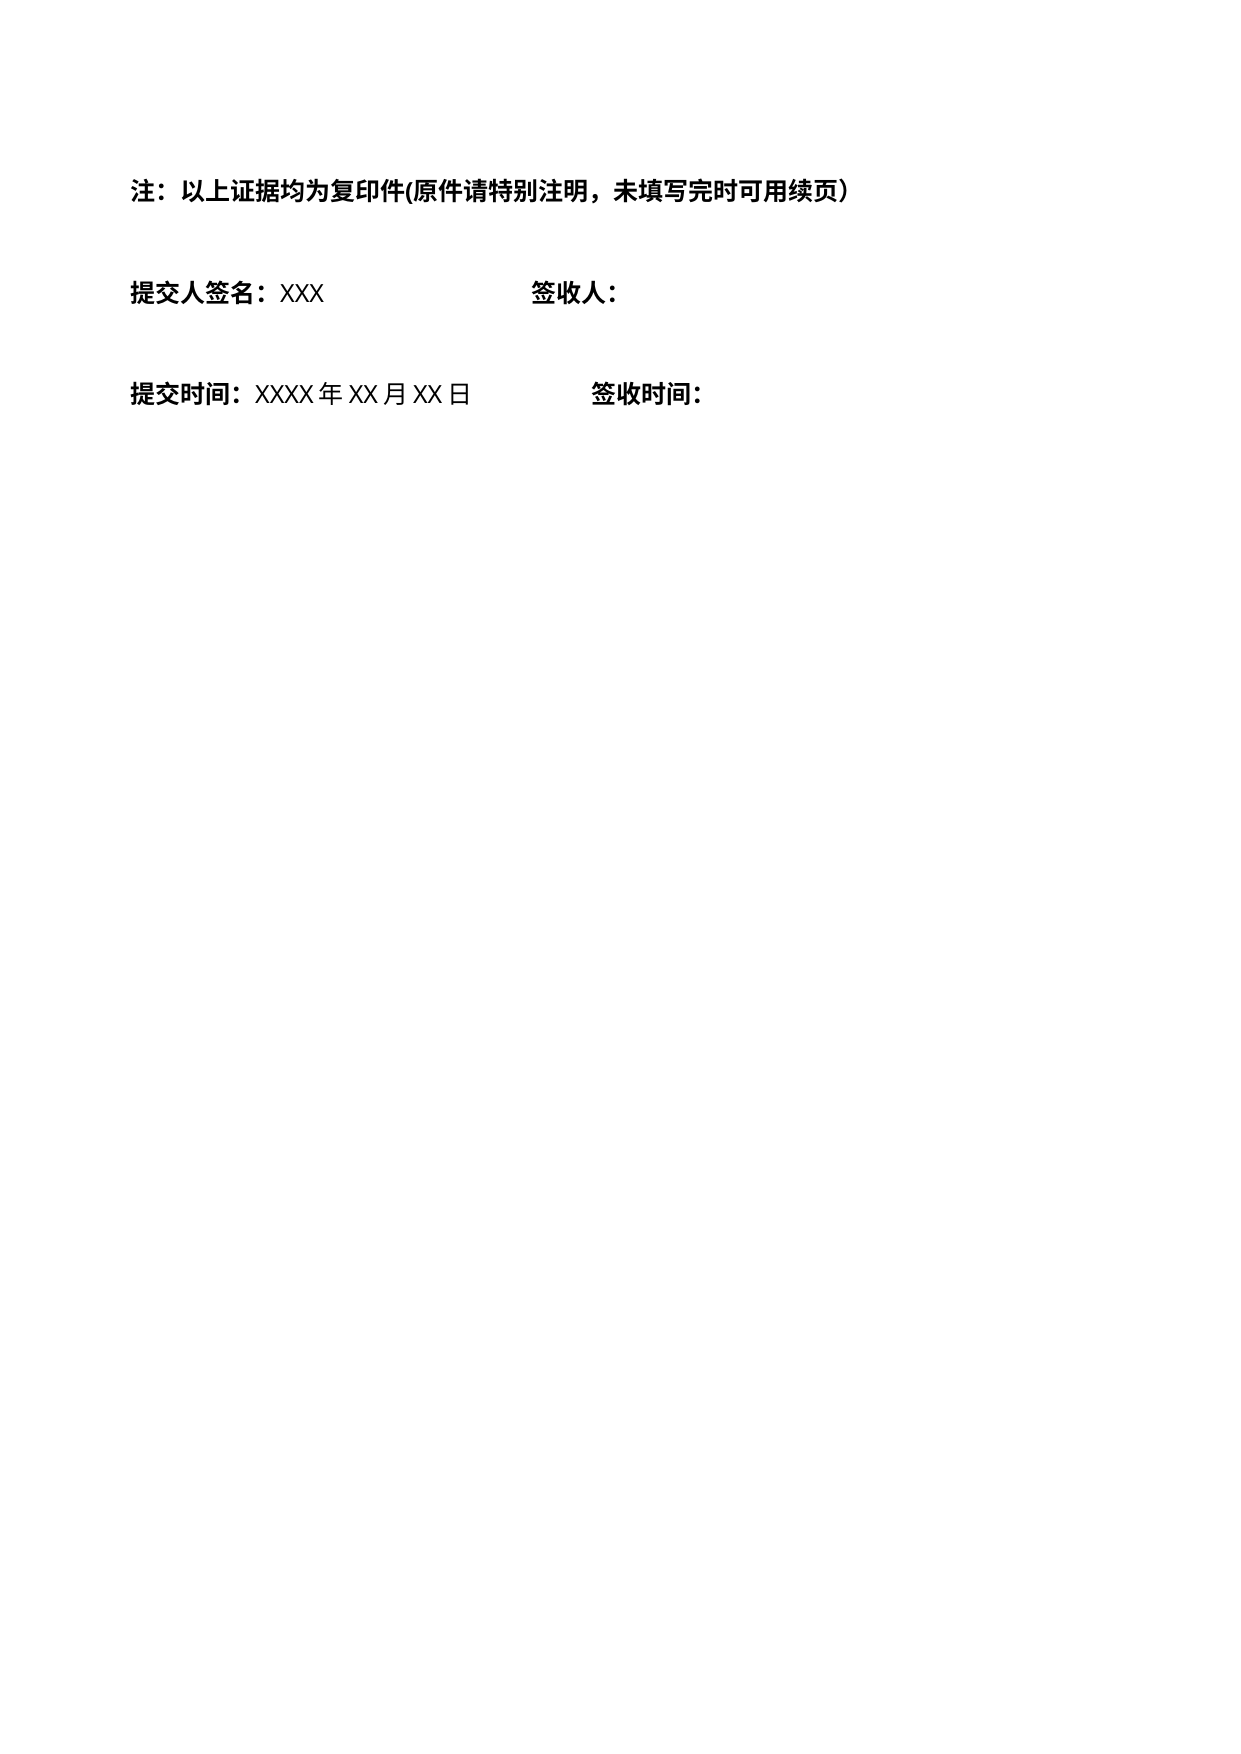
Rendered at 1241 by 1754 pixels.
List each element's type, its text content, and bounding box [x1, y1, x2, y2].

text 提交时间：XXXX年XX月XX日 签收时间： [130, 360, 1110, 425]
text 注：以上证据均为复印件(原件请特别注明，未填写完时可用续页） [130, 157, 1110, 222]
text 提交人签名：XXX 签收人： [130, 259, 1110, 324]
